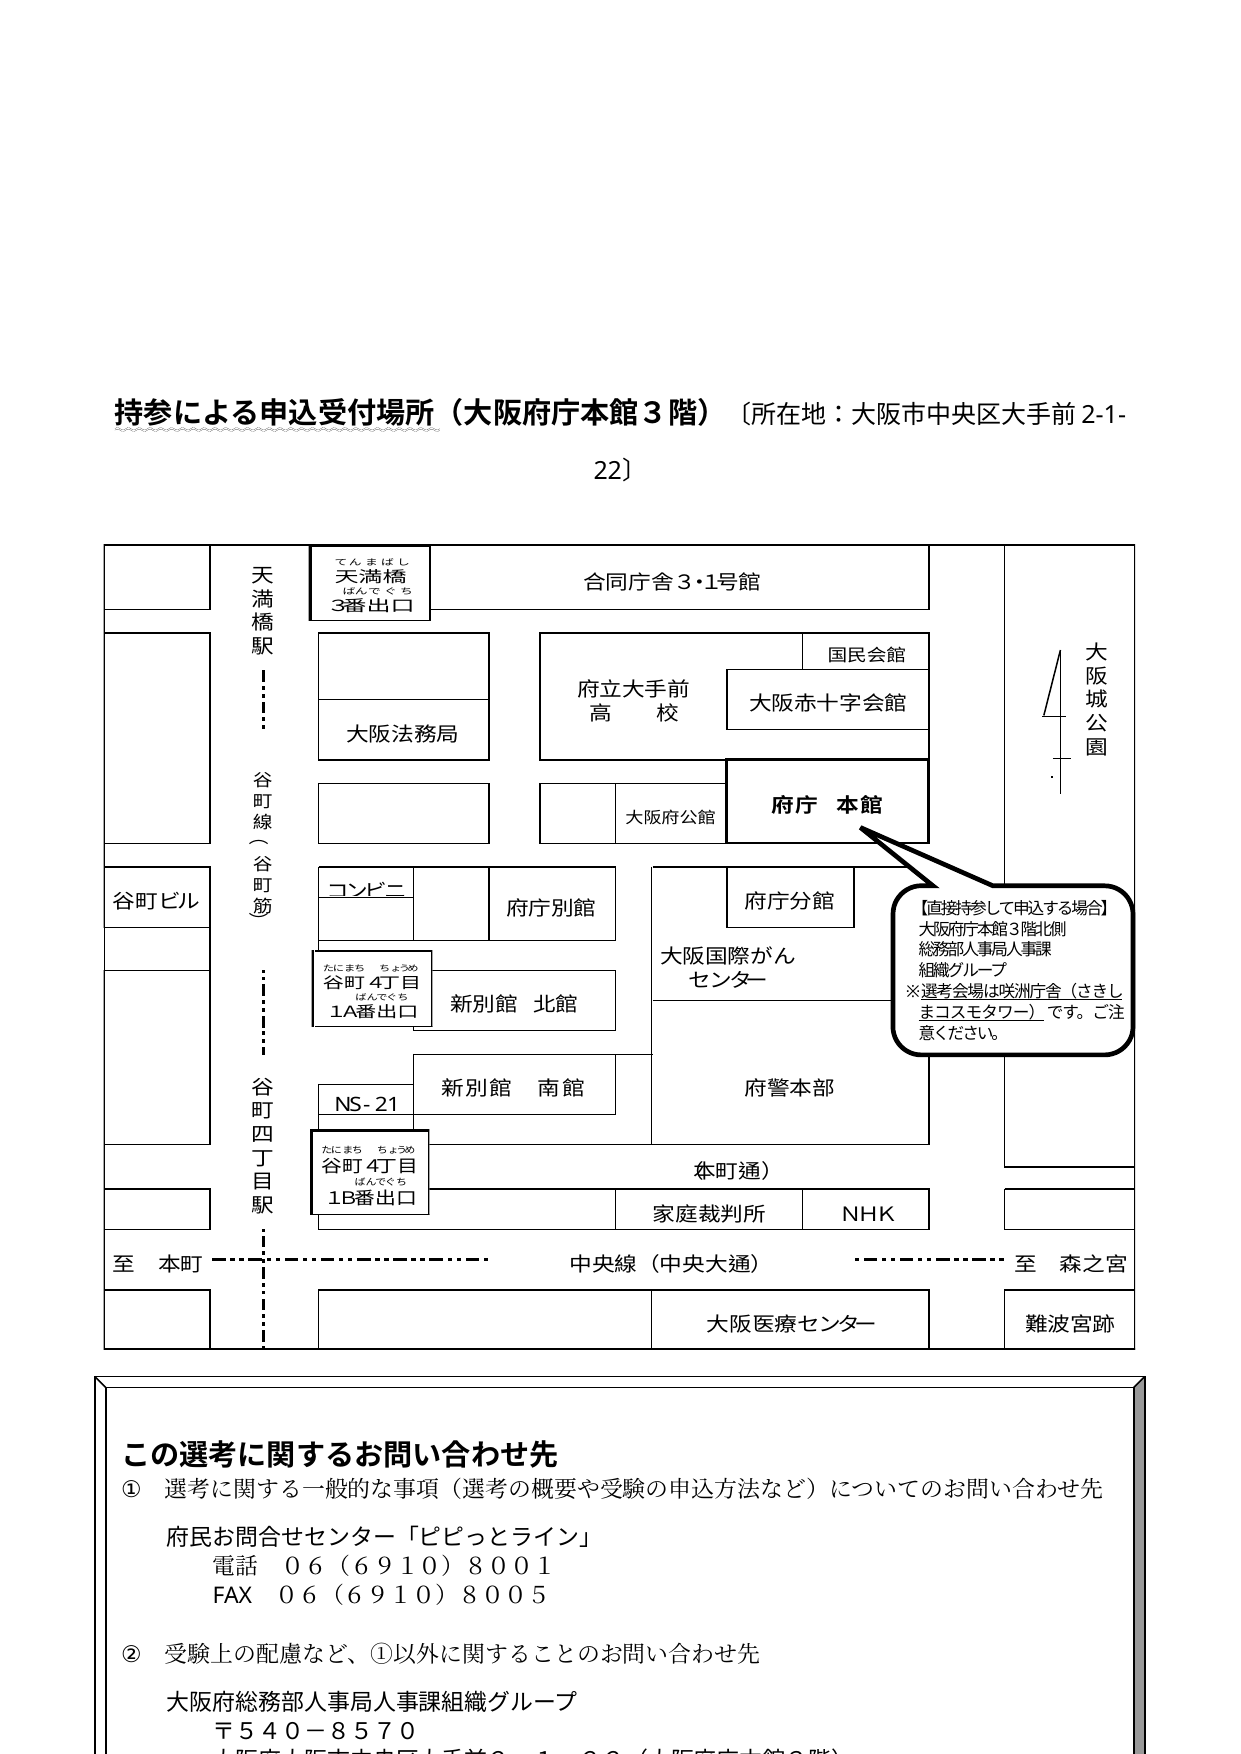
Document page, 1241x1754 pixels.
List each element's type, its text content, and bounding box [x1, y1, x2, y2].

text 持参による申込受付場所（大阪府庁本館３階）〔所在地：大阪市中央区大手前2-1-22〕 [89, 373, 1152, 488]
